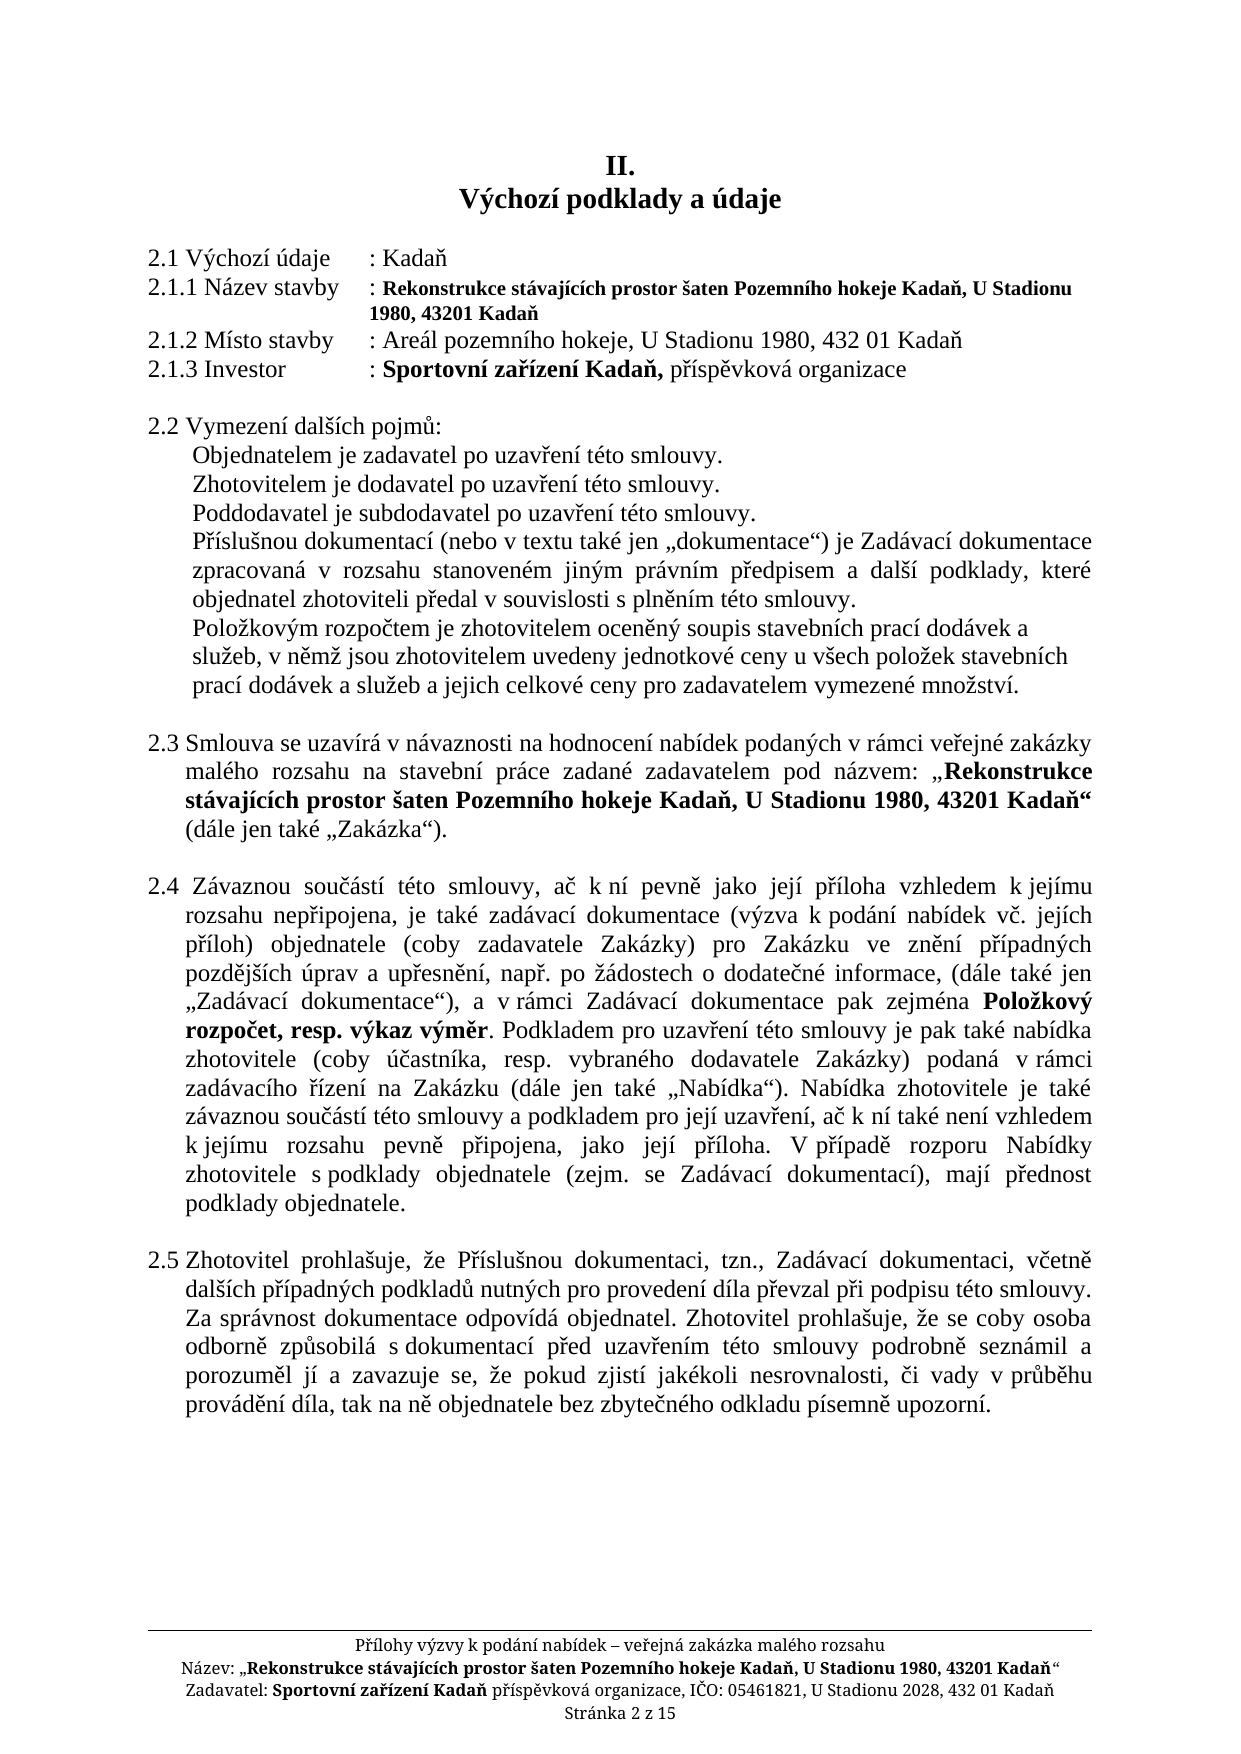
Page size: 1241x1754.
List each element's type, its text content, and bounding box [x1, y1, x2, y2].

text Poddodavatel je subdodavatel po uzavření této smlouvy. [192, 498, 1092, 526]
text II. [148, 148, 1092, 181]
text 2.2 Vymezení dalších pojmů: [148, 411, 1092, 440]
text 2.4 Závaznou součástí této smlouvy, ač k ní pevně jako její příloha vzhledem k jejímu rozsahu nepřipojena, je také zadávací dokumentace (výzva k podání nabídek vč. jejích příloh) objednatele (coby zadavatele Zakázky) pro Zakázku ve znění případných pozdějších úprav a upřesnění, např. po žádostech o dodatečné informace, (dále také jen „Zadávací dokumentace“), a v rámci Zadávací dokumentace pak zejména Položkový rozpočet, resp. výkaz výměr. Podkladem pro uzavření této smlouvy je pak také nabídka zhotovitele (coby účastníka, resp. vybraného dodavatele Zakázky) podaná v rámci zadávacího řízení na Zakázku (dále jen také „Nabídka“). Nabídka zhotovitele je také závaznou součástí této smlouvy a podkladem pro její uzavření, ač k ní také není vzhledem k jejímu rozsahu pevně připojena, jako její příloha. V případě rozporu Nabídky zhotovitele s podklady objednatele (zejm. se Zadávací dokumentací), mají přednost podklady objednatele. [148, 871, 1092, 1216]
text 2.1.1 Název stavby : Rekonstrukce stávajících prostor šaten Pozemního hokeje Kadaň, U Stadionu 1980, 43201 Kadaň [148, 272, 1092, 325]
text 2.3 Smlouva se uzavírá v návaznosti na hodnocení nabídek podaných v rámci veřejné zakázky malého rozsahu na stavební práce zadané zadavatelem pod názvem: „Rekonstrukce stávajících prostor šaten Pozemního hokeje Kadaň, U Stadionu 1980, 43201 Kadaň“ (dále jen také „Zakázka“). [148, 728, 1092, 843]
text 2.1.3 Investor : Sportovní zařízení Kadaň, příspěvková organizace [148, 354, 1092, 383]
text 2.1.2 Místo stavby : Areál pozemního hokeje, U Stadionu 1980, 432 01 Kadaň [148, 325, 1092, 354]
text Objednatelem je zadavatel po uzavření této smlouvy. [192, 440, 1092, 469]
text 2.1 Výchozí údaje : Kadaň [148, 243, 1092, 272]
text Položkovým rozpočtem je zhotovitelem oceněný soupis stavebních prací dodávek a služeb, v němž jsou zhotovitelem uvedeny jednotkové ceny u všech položek stavebních prací dodávek a služeb a jejich celkové ceny pro zadavatelem vymezené množství. [192, 613, 1092, 699]
text Výchozí podklady a údaje [148, 181, 1092, 215]
text 2.5 Zhotovitel prohlašuje, že Příslušnou dokumentaci, tzn., Zadávací dokumentaci, včetně dalších případných podkladů nutných pro provedení díla převzal při podpisu této smlouvy. Za správnost dokumentace odpovídá objednatel. Zhotovitel prohlašuje, že se coby osoba odborně způsobilá s dokumentací před uzavřením této smlouvy podrobně seznámil a porozuměl jí a zavazuje se, že pokud zjistí jakékoli nesrovnalosti, či vady v průběhu provádění díla, tak na ně objednatele bez zbytečného odkladu písemně upozorní. [148, 1245, 1092, 1418]
text Příslušnou dokumentací (nebo v textu také jen „dokumentace“) je Zadávací dokumentace zpracovaná v rozsahu stanoveném jiným právním předpisem a další podklady, které objednatel zhotoviteli předal v souvislosti s plněním této smlouvy. [192, 526, 1092, 613]
text Zhotovitelem je dodavatel po uzavření této smlouvy. [192, 469, 1092, 498]
